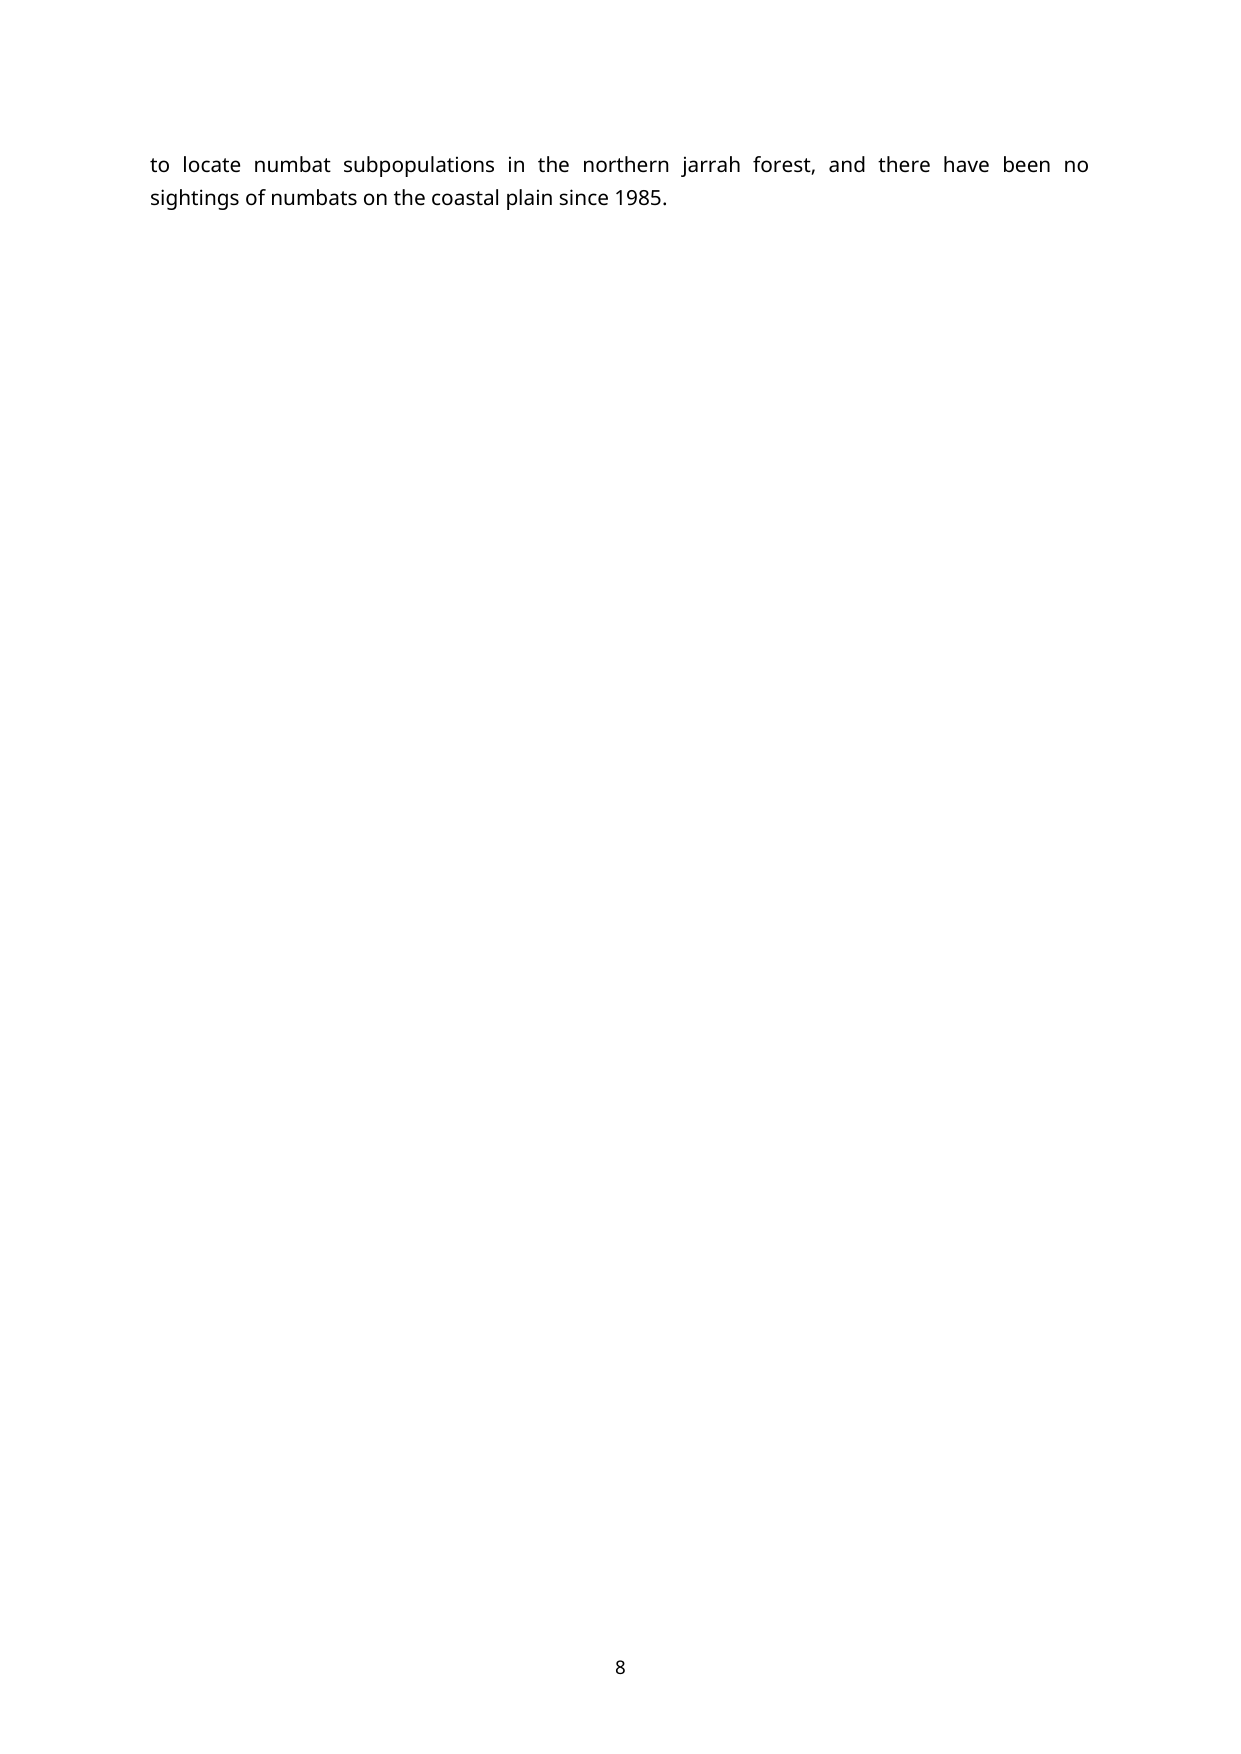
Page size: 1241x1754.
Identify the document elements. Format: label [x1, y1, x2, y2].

text [150, 150, 1090, 211]
